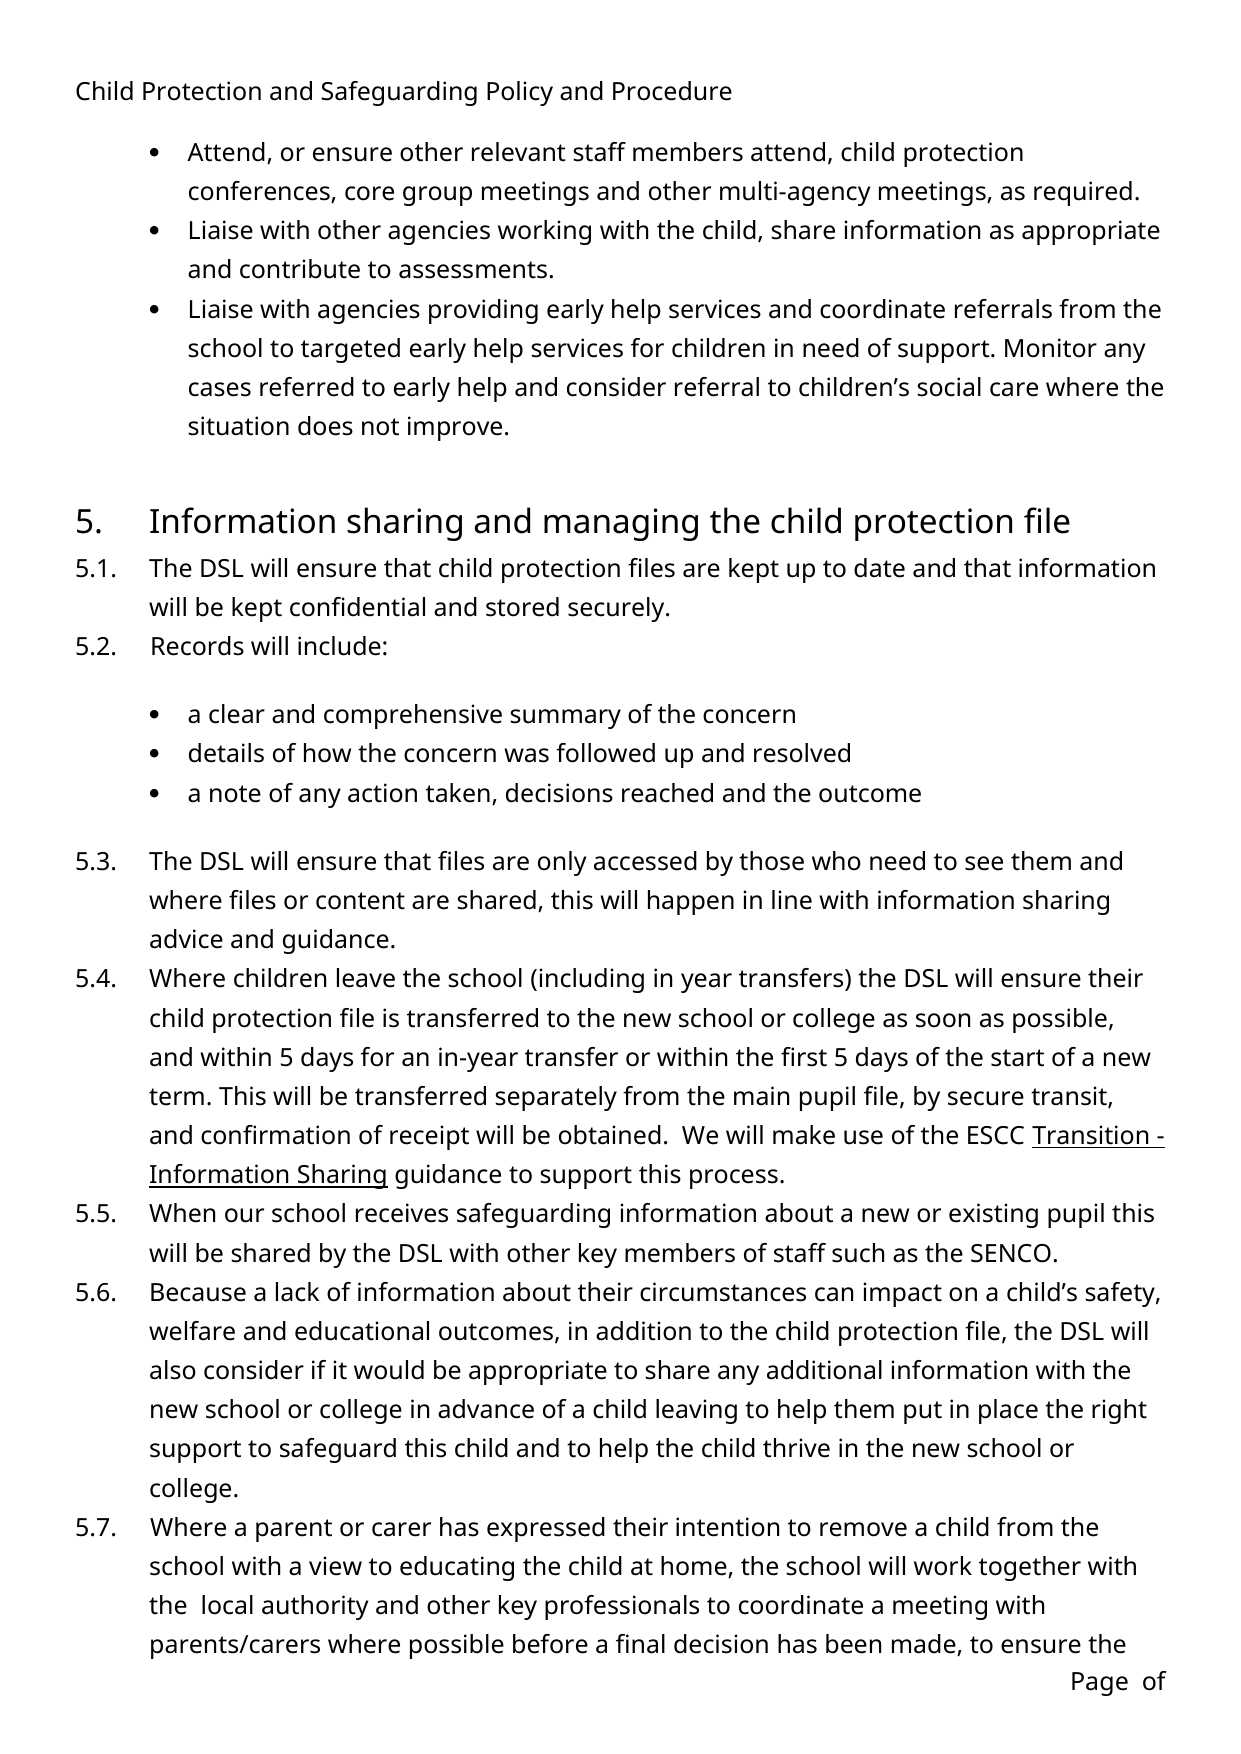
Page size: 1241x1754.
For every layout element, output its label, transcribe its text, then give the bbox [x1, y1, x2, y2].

list When our school receives safeguarding information about a new or existing pupil this will be shared by the DSL with other key members of staff such as the SENCO. [75, 1196, 1165, 1269]
list details of how the concern was followed up and resolved [150, 736, 1165, 770]
list Liaise with other agencies working with the child, share information as appropriate and contribute to assessments. [150, 213, 1165, 286]
list a note of any action taken, decisions reached and the outcome [150, 775, 1165, 809]
list The DSL will ensure that files are only accessed by those who need to see them and where files or content are shared, this will happen in line with information sharing advice and guidance. [75, 843, 1165, 956]
list a clear and comprehensive summary of the concern [150, 697, 1165, 731]
list Liaise with agencies providing early help services and coordinate referrals from the school to targeted early help services for children in need of support. Monitor any cases referred to early help and consider referral to children’s social care where the situation does not improve. [150, 291, 1165, 443]
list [75, 1509, 1165, 1661]
list Because a lack of information about their circumstances can impact on a child’s safety, welfare and educational outcomes, in addition to the child protection file, the DSL will also consider if it would be appropriate to share any additional information with the new school or college in advance of a child leaving to help them put in place the right support to safeguard this child and to help the child thrive in the new school or college. [75, 1274, 1165, 1504]
subtitle Information sharing and managing the child protection file [75, 498, 1165, 543]
list Where children leave the school (including in year transfers) the DSL will ensure their child protection file is transferred to the new school or college as soon as possible, and within 5 days for an in-year transfer or within the first 5 days of the start of a new term. This will be transferred separately from the main pupil file, by secure transit, and confirmation of receipt will be obtained. We will make use of the ESCC Transition - Information Sharing guidance to support this process. [75, 961, 1165, 1191]
list Attend, or ensure other relevant staff members attend, child protection conferences, core group meetings and other multi-agency meetings, as required. [150, 135, 1165, 208]
list The DSL will ensure that child protection files are kept up to date and that information will be kept confidential and stored securely. [75, 550, 1165, 623]
list Records will include: [75, 628, 1165, 663]
